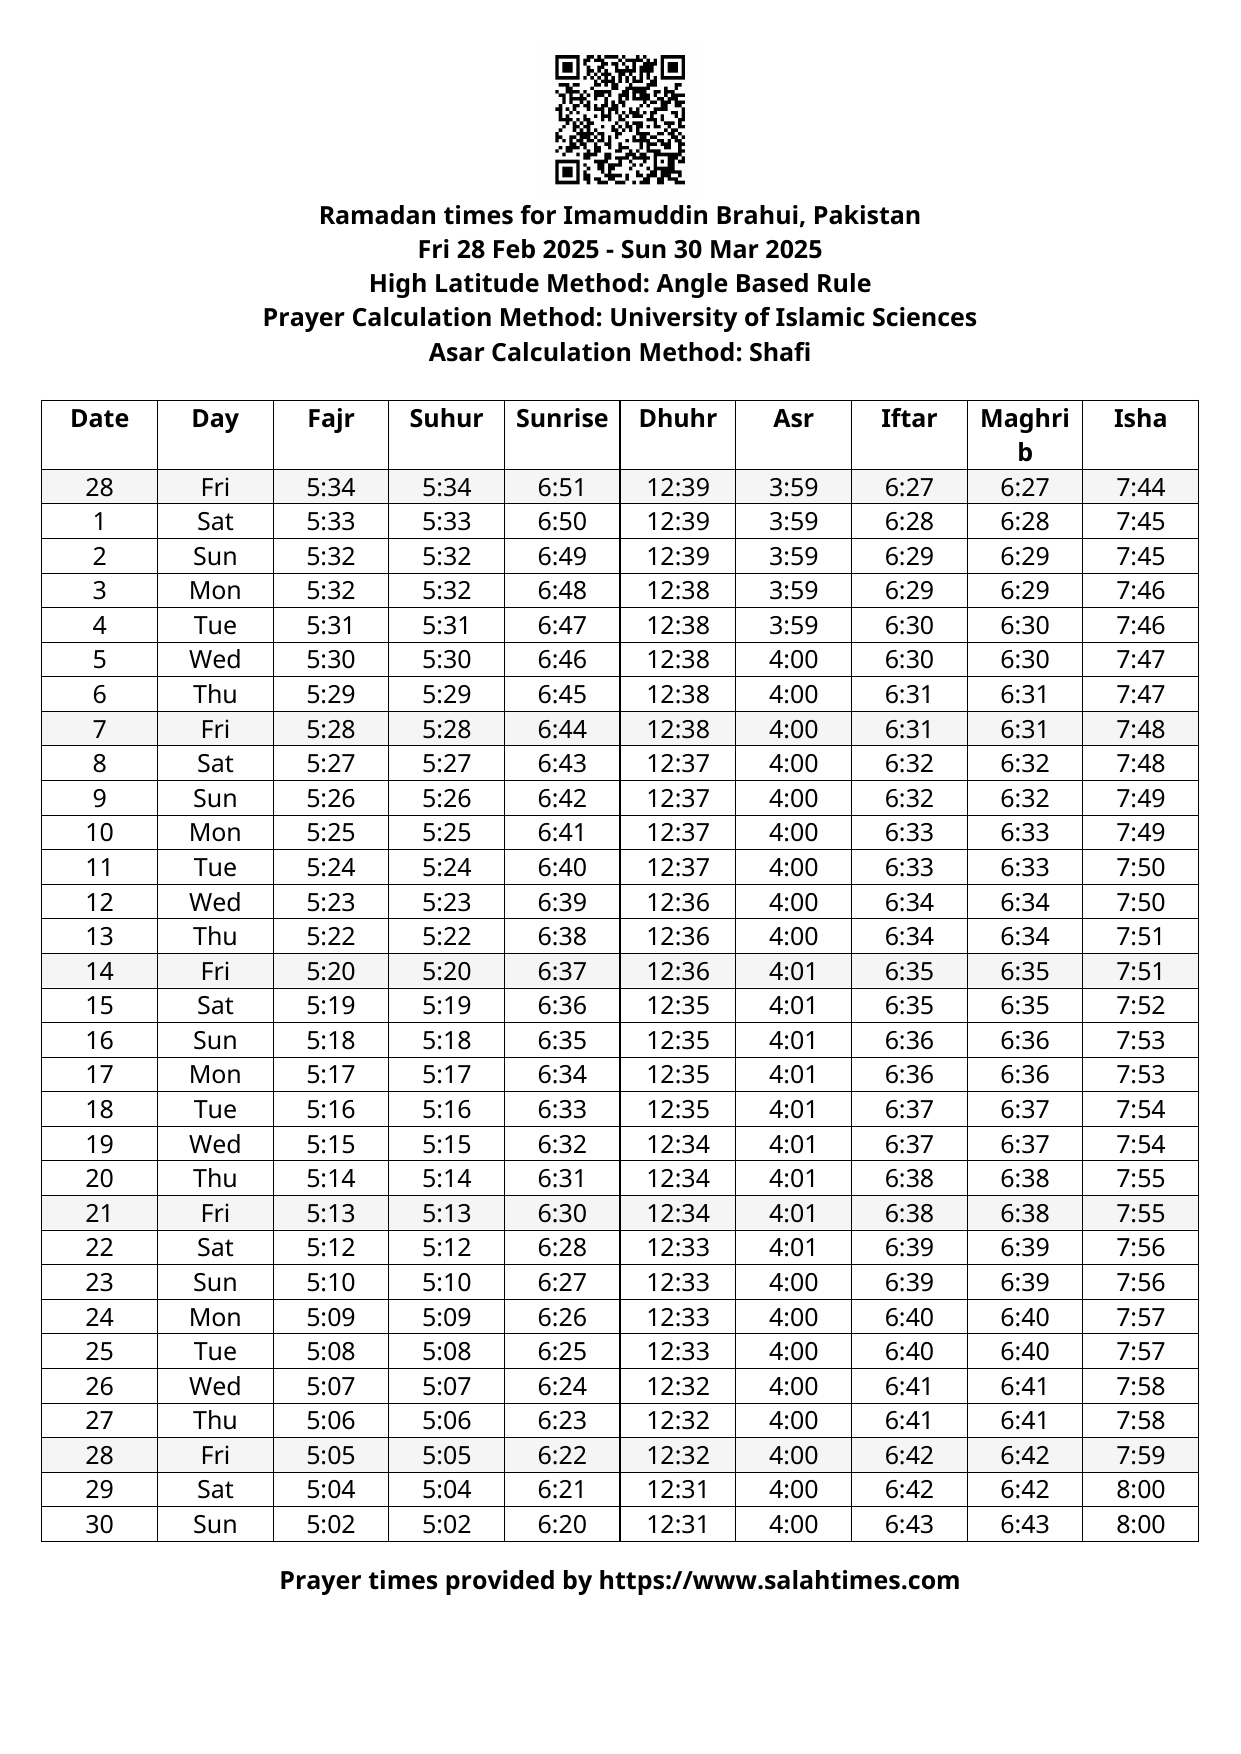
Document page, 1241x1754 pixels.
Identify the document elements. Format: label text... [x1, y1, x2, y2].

table_cell 7:47 [1083, 643, 1198, 676]
table_cell 6:35 [505, 1023, 619, 1057]
table_cell 5:10 [274, 1265, 388, 1299]
table_cell 5:06 [389, 1404, 504, 1437]
table_cell 7:47 [1083, 677, 1198, 711]
table_cell 6:42 [852, 1473, 967, 1506]
table_cell 6:37 [968, 1092, 1082, 1126]
table_cell 12:34 [621, 1161, 735, 1195]
table_cell 6:27 [505, 1265, 619, 1299]
table_cell 26 [42, 1369, 157, 1402]
table_cell 6:23 [505, 1404, 619, 1437]
table_cell 6:38 [852, 1161, 967, 1195]
table_cell 12:34 [621, 1196, 735, 1229]
table_header Day [158, 401, 273, 469]
table_cell 5:04 [389, 1473, 504, 1506]
table_cell 6:34 [852, 919, 967, 953]
table_cell 5:31 [274, 608, 388, 642]
table_cell 5 [42, 643, 157, 676]
table_cell 6:33 [968, 850, 1082, 884]
table_cell 5:09 [274, 1300, 388, 1333]
table_cell 13 [42, 919, 157, 953]
table_cell 7:54 [1083, 1127, 1198, 1160]
table_cell 28 [42, 1438, 157, 1472]
table_cell 5:23 [389, 885, 504, 918]
table_cell 8 [42, 746, 157, 780]
table_cell 4:01 [736, 1092, 851, 1126]
table_cell 7:51 [1083, 919, 1198, 953]
table_cell 6:38 [505, 919, 619, 953]
text Fri 28 Feb 2025 - Sun 30 Mar 2025 [42, 232, 1198, 266]
table_cell 6:37 [852, 1127, 967, 1160]
table_cell 3:59 [736, 574, 851, 607]
table_cell 12:39 [621, 539, 735, 572]
table_cell 5:33 [274, 504, 388, 538]
table_cell 6:28 [968, 504, 1082, 538]
table_cell Mon [158, 1058, 273, 1091]
table_cell 6:24 [505, 1369, 619, 1402]
table_cell 6:28 [505, 1231, 619, 1264]
table_cell 12:32 [621, 1369, 735, 1402]
table_cell 19 [42, 1127, 157, 1160]
table_cell Tue [158, 1092, 273, 1126]
table_cell 5:29 [274, 677, 388, 711]
table_cell 8:00 [1083, 1473, 1198, 1506]
table_cell Sat [158, 1473, 273, 1506]
table_cell 4:00 [736, 1265, 851, 1299]
table_cell 2 [42, 539, 157, 572]
table_cell 18 [42, 1092, 157, 1126]
table_cell 5:25 [274, 816, 388, 849]
table_cell 6:37 [968, 1127, 1082, 1160]
table_cell 12:38 [621, 712, 735, 745]
table_cell 5:31 [389, 608, 504, 642]
table_cell Fri [158, 1438, 273, 1472]
table_header Fajr [274, 401, 388, 469]
table_cell 5:17 [274, 1058, 388, 1091]
table_cell 6:36 [852, 1023, 967, 1057]
table_cell 12:33 [621, 1334, 735, 1368]
text Prayer times provided by https://www.salahtimes.com [42, 1563, 1198, 1597]
table_cell 4:00 [736, 1334, 851, 1368]
table_cell 4:00 [736, 1404, 851, 1437]
table_cell Sat [158, 1231, 273, 1264]
table_cell 5:29 [389, 677, 504, 711]
table_cell 8:00 [1083, 1507, 1198, 1541]
table_cell 6:44 [505, 712, 619, 745]
table_cell 5:20 [274, 954, 388, 987]
table_cell 6:26 [505, 1300, 619, 1333]
table_cell 6:49 [505, 539, 619, 572]
table_cell 5:07 [389, 1369, 504, 1402]
table_cell 7:44 [1083, 470, 1198, 503]
table_cell 4:00 [736, 643, 851, 676]
table_cell 4:01 [736, 1231, 851, 1264]
table_cell Mon [158, 574, 273, 607]
table_cell 12:35 [621, 1023, 735, 1057]
table_cell 5:08 [389, 1334, 504, 1368]
table_cell 6:32 [505, 1127, 619, 1160]
table_cell 5:04 [274, 1473, 388, 1506]
table_cell 6:28 [852, 504, 967, 538]
table_cell 6:39 [852, 1231, 967, 1264]
table_cell 4:00 [736, 885, 851, 918]
table_cell 11 [42, 850, 157, 884]
table_cell 12:38 [621, 643, 735, 676]
table_cell 12:36 [621, 919, 735, 953]
table_cell 5:30 [274, 643, 388, 676]
table_cell 5:22 [274, 919, 388, 953]
table_cell 6:39 [968, 1265, 1082, 1299]
table_cell 6:41 [852, 1369, 967, 1402]
table_cell 5:32 [389, 574, 504, 607]
table_cell 12:37 [621, 746, 735, 780]
table_cell 6:39 [968, 1231, 1082, 1264]
table_cell 5:15 [389, 1127, 504, 1160]
table_cell 14 [42, 954, 157, 987]
table_cell 12:39 [621, 504, 735, 538]
table_cell 12:33 [621, 1265, 735, 1299]
table_cell 6:40 [852, 1300, 967, 1333]
table_cell 5:13 [274, 1196, 388, 1229]
table_cell 22 [42, 1231, 157, 1264]
table_cell Sat [158, 989, 273, 1022]
table_cell 6:32 [852, 781, 967, 814]
table_cell 12:37 [621, 850, 735, 884]
table_cell 12:36 [621, 954, 735, 987]
table_cell 6:51 [505, 470, 619, 503]
table_cell 4:00 [736, 746, 851, 780]
table_cell Sun [158, 781, 273, 814]
table_cell 5:05 [274, 1438, 388, 1472]
table_cell 6:31 [968, 677, 1082, 711]
table_cell 6:46 [505, 643, 619, 676]
table_cell 25 [42, 1334, 157, 1368]
table_cell 4:00 [736, 1369, 851, 1402]
table_cell 6:30 [852, 643, 967, 676]
table_cell 5:09 [389, 1300, 504, 1333]
table_cell 4:01 [736, 1196, 851, 1229]
table_cell 12:33 [621, 1231, 735, 1264]
table_cell 5:34 [389, 470, 504, 503]
table_cell 6:34 [852, 885, 967, 918]
table_cell 6:40 [505, 850, 619, 884]
table_cell 6:35 [852, 989, 967, 1022]
table_cell 17 [42, 1058, 157, 1091]
table_cell 6:40 [968, 1300, 1082, 1333]
table_cell 7:53 [1083, 1023, 1198, 1057]
table_cell 12:38 [621, 608, 735, 642]
table_cell 10 [42, 816, 157, 849]
table_cell 4:00 [736, 677, 851, 711]
table_cell 6:39 [852, 1265, 967, 1299]
table_cell 6:45 [505, 677, 619, 711]
table_cell 5:24 [274, 850, 388, 884]
table_cell 5:06 [274, 1404, 388, 1437]
table_cell 12:32 [621, 1404, 735, 1437]
table_cell 5:22 [389, 919, 504, 953]
table_cell 5:19 [389, 989, 504, 1022]
table_cell 5:19 [274, 989, 388, 1022]
table_cell 3 [42, 574, 157, 607]
table_header Maghrib [968, 401, 1082, 469]
table_cell 6:36 [968, 1023, 1082, 1057]
table_cell 7 [42, 712, 157, 745]
table_cell 5:34 [274, 470, 388, 503]
table_cell 6:41 [968, 1404, 1082, 1437]
picture [542, 41, 699, 198]
table_cell 7:52 [1083, 989, 1198, 1022]
table_cell 5:10 [389, 1265, 504, 1299]
table_cell 6:39 [505, 885, 619, 918]
table_cell Sun [158, 539, 273, 572]
table_cell 6:29 [852, 574, 967, 607]
table_cell 6:47 [505, 608, 619, 642]
table_cell 5:16 [389, 1092, 504, 1126]
text Prayer Calculation Method: University of Islamic Sciences [42, 300, 1198, 334]
table_cell 7:50 [1083, 850, 1198, 884]
table_cell 6:27 [968, 470, 1082, 503]
table_cell 3:59 [736, 608, 851, 642]
table_cell 6:22 [505, 1438, 619, 1472]
table_cell Tue [158, 608, 273, 642]
table_cell 24 [42, 1300, 157, 1333]
table_cell 5:24 [389, 850, 504, 884]
table_cell 5:14 [274, 1161, 388, 1195]
table_cell 5:16 [274, 1092, 388, 1126]
table_cell 4:01 [736, 1058, 851, 1091]
table_cell Fri [158, 712, 273, 745]
table_cell 27 [42, 1404, 157, 1437]
table_cell Fri [158, 1196, 273, 1229]
table_cell 7:56 [1083, 1265, 1198, 1299]
table_cell 20 [42, 1161, 157, 1195]
table_cell 6:31 [852, 677, 967, 711]
table_cell 7:55 [1083, 1161, 1198, 1195]
table_cell 7:55 [1083, 1196, 1198, 1229]
table_header Isha [1083, 401, 1198, 469]
table_cell 6:25 [505, 1334, 619, 1368]
table_cell 6:35 [852, 954, 967, 987]
table_cell 5:08 [274, 1334, 388, 1368]
table_cell 7:57 [1083, 1334, 1198, 1368]
table_cell 6:50 [505, 504, 619, 538]
table_cell 5:18 [274, 1023, 388, 1057]
table_cell 4:01 [736, 954, 851, 987]
table_cell 12:37 [621, 816, 735, 849]
table_cell 1 [42, 504, 157, 538]
table_cell 21 [42, 1196, 157, 1229]
table_cell 6:31 [505, 1161, 619, 1195]
table_cell 12:35 [621, 989, 735, 1022]
table_cell 7:58 [1083, 1404, 1198, 1437]
table_cell 5:26 [274, 781, 388, 814]
table_cell 6:30 [852, 608, 967, 642]
table_cell 5:14 [389, 1161, 504, 1195]
table_cell 6:38 [852, 1196, 967, 1229]
table_cell 6:20 [505, 1507, 619, 1541]
table_cell Mon [158, 816, 273, 849]
table_cell 6:34 [968, 919, 1082, 953]
table_cell 12:34 [621, 1127, 735, 1160]
table_header Asr [736, 401, 851, 469]
table_cell 30 [42, 1507, 157, 1541]
table_cell Thu [158, 1161, 273, 1195]
table_cell 5:05 [389, 1438, 504, 1472]
table_cell 3:59 [736, 504, 851, 538]
table_cell 12:38 [621, 677, 735, 711]
table_cell 5:28 [274, 712, 388, 745]
table_cell Sun [158, 1507, 273, 1541]
table_cell 4:00 [736, 1507, 851, 1541]
table_cell 6:36 [968, 1058, 1082, 1091]
table_cell 12:36 [621, 885, 735, 918]
table_cell 6:35 [968, 954, 1082, 987]
table_cell 4:01 [736, 1161, 851, 1195]
table_cell 5:13 [389, 1196, 504, 1229]
table_cell 12 [42, 885, 157, 918]
table_header Dhuhr [621, 401, 735, 469]
table_cell 5:33 [389, 504, 504, 538]
table_cell 12:37 [621, 781, 735, 814]
table_cell 7:49 [1083, 781, 1198, 814]
text Ramadan times for Imamuddin Brahui, Pakistan [42, 198, 1198, 232]
table_cell 6:42 [968, 1473, 1082, 1506]
table_cell 6:38 [968, 1161, 1082, 1195]
table_cell 5:26 [389, 781, 504, 814]
table_cell 12:35 [621, 1058, 735, 1091]
table_cell 6:30 [968, 608, 1082, 642]
table_cell 4:01 [736, 1023, 851, 1057]
table_cell 6:43 [852, 1507, 967, 1541]
table_cell 5:15 [274, 1127, 388, 1160]
table_cell 6:36 [505, 989, 619, 1022]
table_cell 12:32 [621, 1438, 735, 1472]
table_cell 28 [42, 470, 157, 503]
table_cell 5:25 [389, 816, 504, 849]
table_header Sunrise [505, 401, 619, 469]
table_cell Thu [158, 1404, 273, 1437]
table_header Date [42, 401, 157, 469]
table_cell 6:37 [852, 1092, 967, 1126]
table_cell 4:00 [736, 850, 851, 884]
table_cell 5:17 [389, 1058, 504, 1091]
table_cell 5:18 [389, 1023, 504, 1057]
table_cell 7:46 [1083, 574, 1198, 607]
table_cell 12:31 [621, 1507, 735, 1541]
table_cell 7:48 [1083, 712, 1198, 745]
table_cell Fri [158, 470, 273, 503]
table_cell 6:42 [505, 781, 619, 814]
table_cell 6 [42, 677, 157, 711]
table_cell 6:33 [852, 816, 967, 849]
table_cell 5:02 [389, 1507, 504, 1541]
table_cell Tue [158, 850, 273, 884]
table_cell 6:42 [852, 1438, 967, 1472]
table_cell 12:39 [621, 470, 735, 503]
table_cell 6:32 [968, 781, 1082, 814]
table_cell 6:21 [505, 1473, 619, 1506]
table_cell 6:34 [968, 885, 1082, 918]
table_cell 6:35 [968, 989, 1082, 1022]
table_cell 7:54 [1083, 1092, 1198, 1126]
table_cell 6:43 [968, 1507, 1082, 1541]
table_cell 6:29 [852, 539, 967, 572]
table_cell 12:31 [621, 1473, 735, 1506]
table_cell 5:32 [274, 574, 388, 607]
table_cell 5:27 [389, 746, 504, 780]
table_cell 6:33 [852, 850, 967, 884]
table_cell Sat [158, 504, 273, 538]
table_cell Wed [158, 1127, 273, 1160]
table_cell 6:41 [505, 816, 619, 849]
table_cell Sun [158, 1265, 273, 1299]
table_cell 4:01 [736, 1127, 851, 1160]
table_cell 6:32 [968, 746, 1082, 780]
table_cell 5:27 [274, 746, 388, 780]
table_cell 5:12 [389, 1231, 504, 1264]
table_cell 5:32 [274, 539, 388, 572]
table_cell 4:00 [736, 781, 851, 814]
table_cell 6:41 [968, 1369, 1082, 1402]
table_cell Thu [158, 677, 273, 711]
table_cell 3:59 [736, 470, 851, 503]
table_cell 6:31 [852, 712, 967, 745]
table_cell 7:58 [1083, 1369, 1198, 1402]
table_cell 6:37 [505, 954, 619, 987]
table_cell Wed [158, 643, 273, 676]
table_cell 23 [42, 1265, 157, 1299]
table_cell 6:42 [968, 1438, 1082, 1472]
table_cell 6:27 [852, 470, 967, 503]
table_cell 7:57 [1083, 1300, 1198, 1333]
table_cell 6:31 [968, 712, 1082, 745]
table_cell Sun [158, 1023, 273, 1057]
table_cell 7:53 [1083, 1058, 1198, 1091]
table_cell 6:40 [968, 1334, 1082, 1368]
table_cell 6:38 [968, 1196, 1082, 1229]
table_header Iftar [852, 401, 967, 469]
table_cell Wed [158, 885, 273, 918]
table_cell 29 [42, 1473, 157, 1506]
text Asar Calculation Method: Shafi [42, 334, 1198, 368]
table_cell 4:00 [736, 712, 851, 745]
table_cell Fri [158, 954, 273, 987]
table_cell 5:02 [274, 1507, 388, 1541]
table_cell Thu [158, 919, 273, 953]
table_cell 7:51 [1083, 954, 1198, 987]
table_cell 5:20 [389, 954, 504, 987]
table_cell Wed [158, 1369, 273, 1402]
table_cell 6:33 [505, 1092, 619, 1126]
table_cell 5:07 [274, 1369, 388, 1402]
table_cell 7:56 [1083, 1231, 1198, 1264]
table_cell 6:30 [968, 643, 1082, 676]
table_cell 6:43 [505, 746, 619, 780]
table_cell 7:50 [1083, 885, 1198, 918]
table_cell 6:32 [852, 746, 967, 780]
table_cell 3:59 [736, 539, 851, 572]
table_cell 16 [42, 1023, 157, 1057]
table_cell 4 [42, 608, 157, 642]
table_header Suhur [389, 401, 504, 469]
table_cell 4:01 [736, 989, 851, 1022]
table_cell 15 [42, 989, 157, 1022]
table_cell Sat [158, 746, 273, 780]
table_cell Mon [158, 1300, 273, 1333]
table_cell 7:46 [1083, 608, 1198, 642]
table_cell 5:30 [389, 643, 504, 676]
table_cell 7:59 [1083, 1438, 1198, 1472]
table_cell 6:41 [852, 1404, 967, 1437]
table_cell 4:00 [736, 1473, 851, 1506]
table_cell 5:23 [274, 885, 388, 918]
table_cell 7:49 [1083, 816, 1198, 849]
table_cell 7:45 [1083, 539, 1198, 572]
table_cell 5:28 [389, 712, 504, 745]
table_cell 12:35 [621, 1092, 735, 1126]
table_cell 6:34 [505, 1058, 619, 1091]
table_cell 4:00 [736, 816, 851, 849]
table_cell 12:33 [621, 1300, 735, 1333]
table_cell 5:12 [274, 1231, 388, 1264]
table_cell 6:29 [968, 539, 1082, 572]
table_cell 6:33 [968, 816, 1082, 849]
table_cell 6:48 [505, 574, 619, 607]
table_cell 7:45 [1083, 504, 1198, 538]
table_cell 4:00 [736, 1300, 851, 1333]
table_cell 4:00 [736, 1438, 851, 1472]
table_cell 6:36 [852, 1058, 967, 1091]
table_cell 4:00 [736, 919, 851, 953]
table_cell Tue [158, 1334, 273, 1368]
text High Latitude Method: Angle Based Rule [42, 266, 1198, 300]
table_cell 6:30 [505, 1196, 619, 1229]
table_cell 7:48 [1083, 746, 1198, 780]
table_cell 12:38 [621, 574, 735, 607]
table_cell 6:29 [968, 574, 1082, 607]
table_cell 5:32 [389, 539, 504, 572]
table_cell 6:40 [852, 1334, 967, 1368]
table_cell 9 [42, 781, 157, 814]
